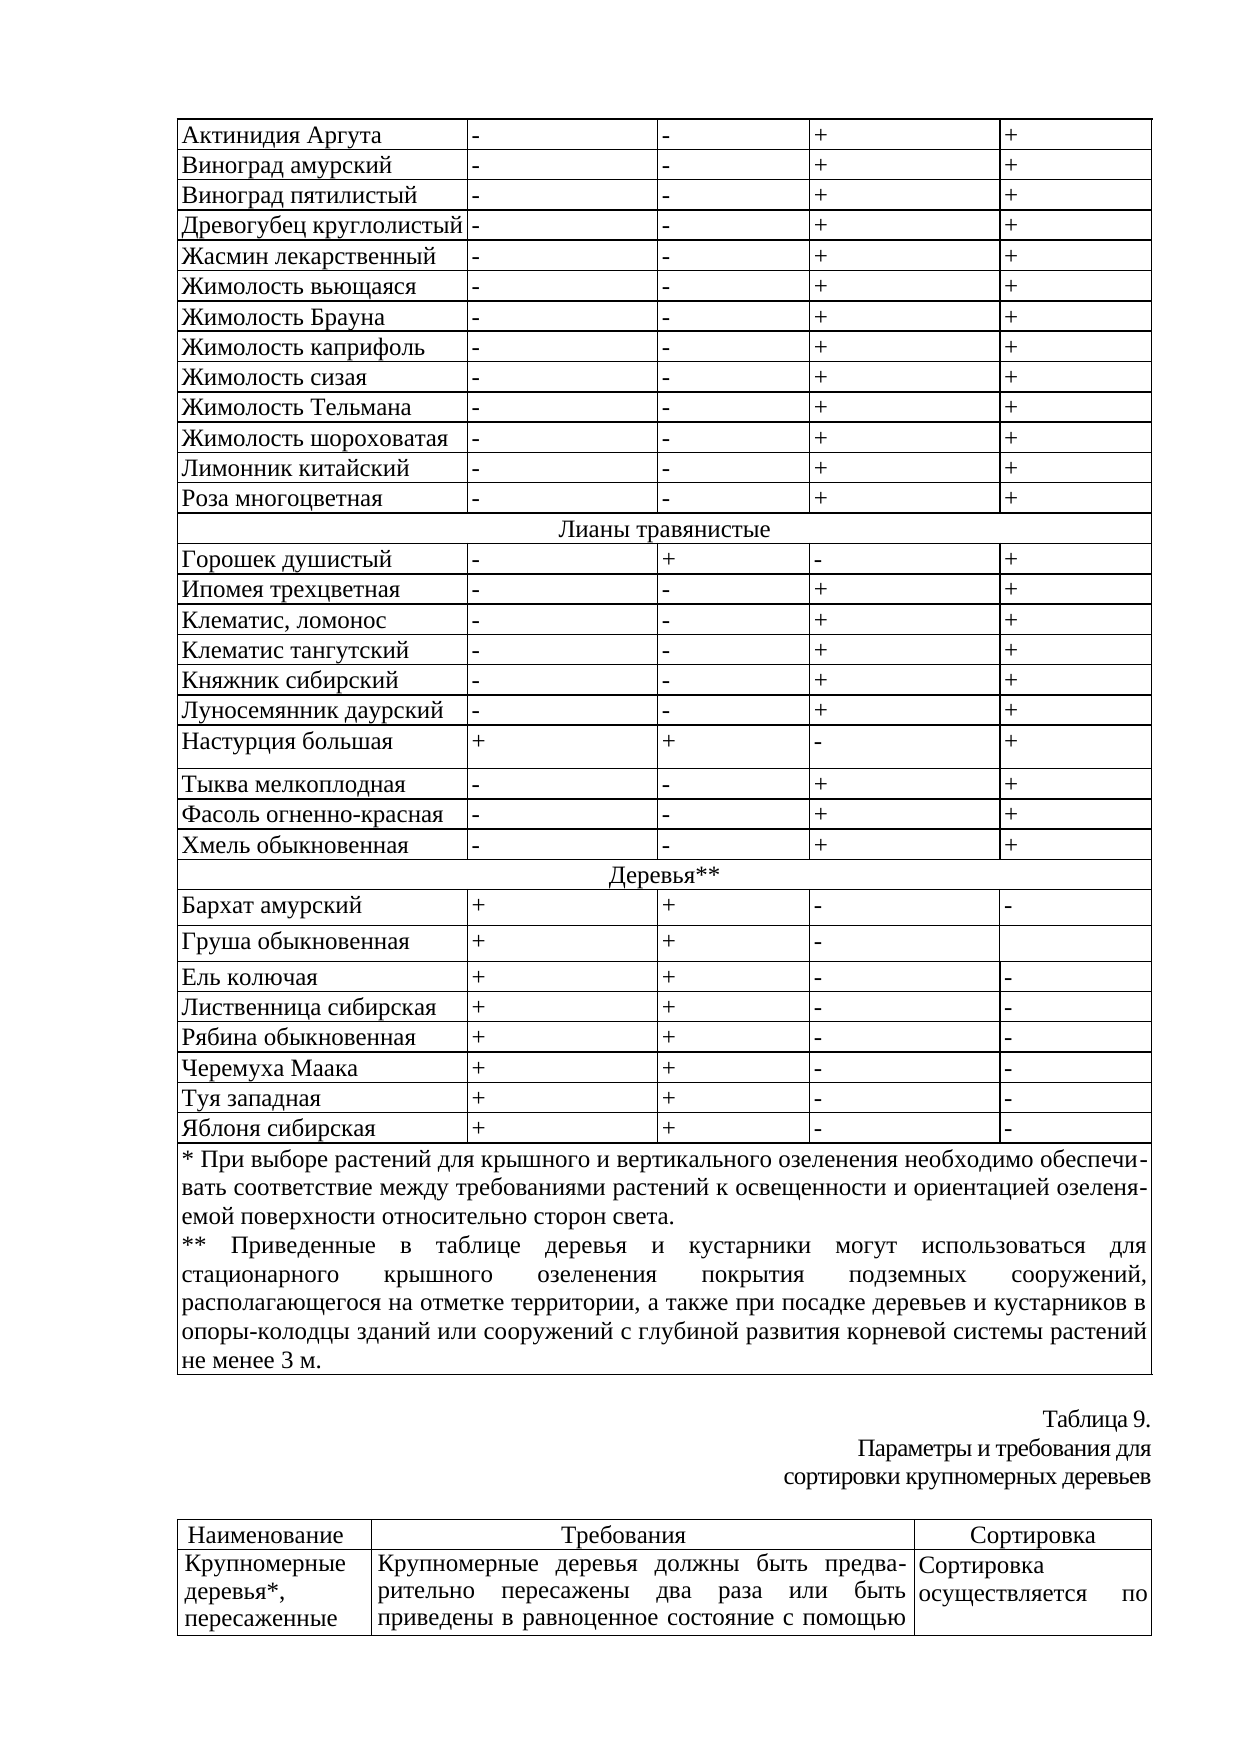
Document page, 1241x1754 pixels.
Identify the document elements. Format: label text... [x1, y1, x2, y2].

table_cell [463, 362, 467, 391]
table_cell + [468, 926, 657, 961]
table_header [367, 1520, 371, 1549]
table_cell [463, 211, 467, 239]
table_cell Бархат амурский [178, 890, 467, 925]
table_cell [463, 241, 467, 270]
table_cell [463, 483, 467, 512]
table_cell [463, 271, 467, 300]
table_cell + [658, 926, 809, 961]
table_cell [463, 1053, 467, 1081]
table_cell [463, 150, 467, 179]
table_cell - [1000, 890, 1151, 925]
table_cell - [810, 890, 999, 925]
table_cell + [468, 726, 657, 768]
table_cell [915, 1550, 1151, 1635]
text Параметры и требования для [177, 1433, 1152, 1461]
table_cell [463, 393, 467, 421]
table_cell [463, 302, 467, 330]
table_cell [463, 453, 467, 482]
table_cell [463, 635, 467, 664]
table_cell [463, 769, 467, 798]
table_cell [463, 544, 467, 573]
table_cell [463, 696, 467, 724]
table_cell Настурция большая [178, 726, 467, 768]
text сортировки крупномерных деревьев [177, 1461, 1152, 1490]
table_cell [1000, 926, 1151, 961]
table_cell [178, 1550, 371, 1635]
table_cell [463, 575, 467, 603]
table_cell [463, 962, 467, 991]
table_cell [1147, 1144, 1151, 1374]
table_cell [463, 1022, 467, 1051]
table_cell + [658, 890, 809, 925]
table_cell Груша обыкновенная [178, 926, 467, 961]
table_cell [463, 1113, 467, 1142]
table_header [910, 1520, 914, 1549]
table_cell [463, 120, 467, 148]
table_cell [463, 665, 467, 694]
table_cell + [1001, 726, 1151, 768]
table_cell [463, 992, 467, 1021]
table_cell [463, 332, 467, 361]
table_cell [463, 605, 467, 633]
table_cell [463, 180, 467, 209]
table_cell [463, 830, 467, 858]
table_cell + [658, 726, 809, 768]
table_cell - [810, 726, 999, 768]
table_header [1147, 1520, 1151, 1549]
text Таблица 9. [177, 1404, 1152, 1433]
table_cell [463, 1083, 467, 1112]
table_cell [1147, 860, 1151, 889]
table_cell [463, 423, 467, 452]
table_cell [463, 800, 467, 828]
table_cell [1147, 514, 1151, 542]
table_cell - [810, 926, 999, 961]
table_header Требования [372, 1520, 561, 1549]
table_cell + [468, 890, 657, 925]
